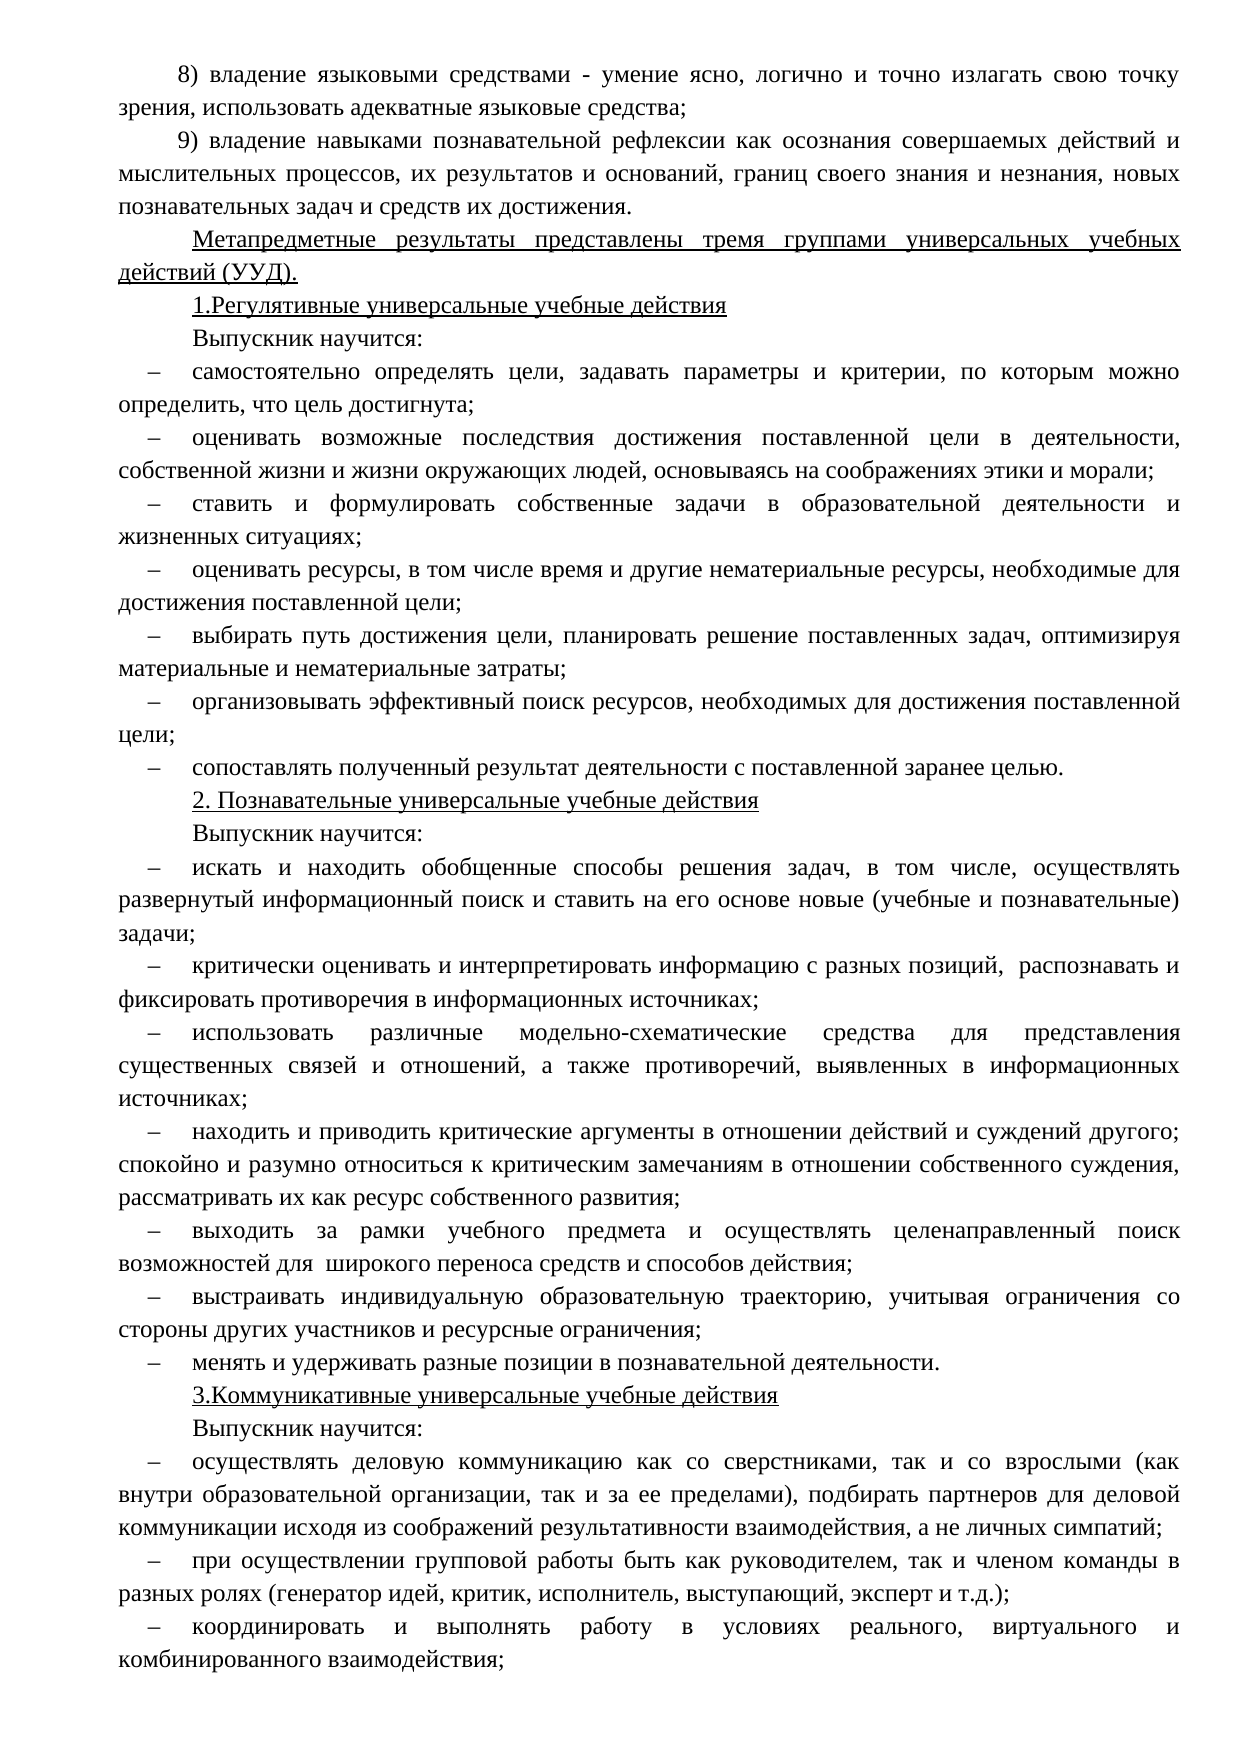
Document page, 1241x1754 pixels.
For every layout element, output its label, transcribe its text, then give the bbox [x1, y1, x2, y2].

text Выпускник научится: [118, 818, 1181, 847]
text оценивать возможные последствия достижения поставленной цели в деятельности, собственной жизни и жизни окружающих людей, основываясь на соображениях этики и морали; [118, 422, 1181, 484]
text самостоятельно определять цели, задавать параметры и критерии, по которым можно определить, что цель достигнута; [118, 356, 1181, 418]
text 8) владение языковыми средствами - умение ясно, логично и точно излагать свою точку зрения, использовать адекватные языковые средства; [118, 59, 1181, 121]
text Выпускник научится: [118, 323, 1181, 352]
text 2. Познавательные универсальные учебные действия [118, 786, 1181, 814]
text Метапредметные результаты представлены тремя группами универсальных учебных действий (УУД). [118, 224, 1181, 286]
text выстраивать индивидуальную образовательную траекторию, учитывая ограничения со стороны других участников и ресурсные ограничения; [118, 1281, 1181, 1343]
text Выпускник научится: [118, 1413, 1181, 1442]
text выходить за рамки учебного предмета и осуществлять целенаправленный поиск возможностей для широкого переноса средств и способов действия; [118, 1215, 1181, 1277]
text 9) владение навыками познавательной рефлексии как осознания совершаемых действий и мыслительных процессов, их результатов и оснований, границ своего знания и незнания, новых познавательных задач и средств их достижения. [118, 125, 1181, 220]
text 3.Коммуникативные универсальные учебные действия [118, 1380, 1181, 1409]
text ставить и формулировать собственные задачи в образовательной деятельности и жизненных ситуациях; [118, 488, 1181, 550]
text осуществлять деловую коммуникацию как со сверстниками, так и со взрослыми (как внутри образовательной организации, так и за ее пределами), подбирать партнеров для деловой коммуникации исходя из соображений результативности взаимодействия, а не личных симпатий; [118, 1446, 1181, 1541]
text оценивать ресурсы, в том числе время и другие нематериальные ресурсы, необходимые для достижения поставленной цели; [118, 554, 1181, 616]
text менять и удерживать разные позиции в познавательной деятельности. [118, 1347, 1181, 1376]
text организовывать эффективный поиск ресурсов, необходимых для достижения поставленной цели; [118, 686, 1181, 748]
text при осуществлении групповой работы быть как руководителем, так и членом команды в разных ролях (генератор идей, критик, исполнитель, выступающий, эксперт и т.д.); [118, 1545, 1181, 1607]
text находить и приводить критические аргументы в отношении действий и суждений другого; спокойно и разумно относиться к критическим замечаниям в отношении собственного суждения, рассматривать их как ресурс собственного развития; [118, 1116, 1181, 1211]
text критически оценивать и интерпретировать информацию с разных позиций, распознавать и фиксировать противоречия в информационных источниках; [118, 951, 1181, 1012]
text сопоставлять полученный результат деятельности с поставленной заранее целью. [118, 752, 1181, 781]
text 1.Регулятивные универсальные учебные действия [118, 290, 1181, 319]
text выбирать путь достижения цели, планировать решение поставленных задач, оптимизируя материальные и нематериальные затраты; [118, 620, 1181, 682]
text использовать различные модельно-схематические средства для представления существенных связей и отношений, а также противоречий, выявленных в информационных источниках; [118, 1017, 1181, 1111]
text искать и находить обобщенные способы решения задач, в том числе, осуществлять развернутый информационный поиск и ставить на его основе новые (учебные и познавательные) задачи; [118, 852, 1181, 946]
text координировать и выполнять работу в условиях реального, виртуального и комбинированного взаимодействия; [118, 1611, 1181, 1673]
